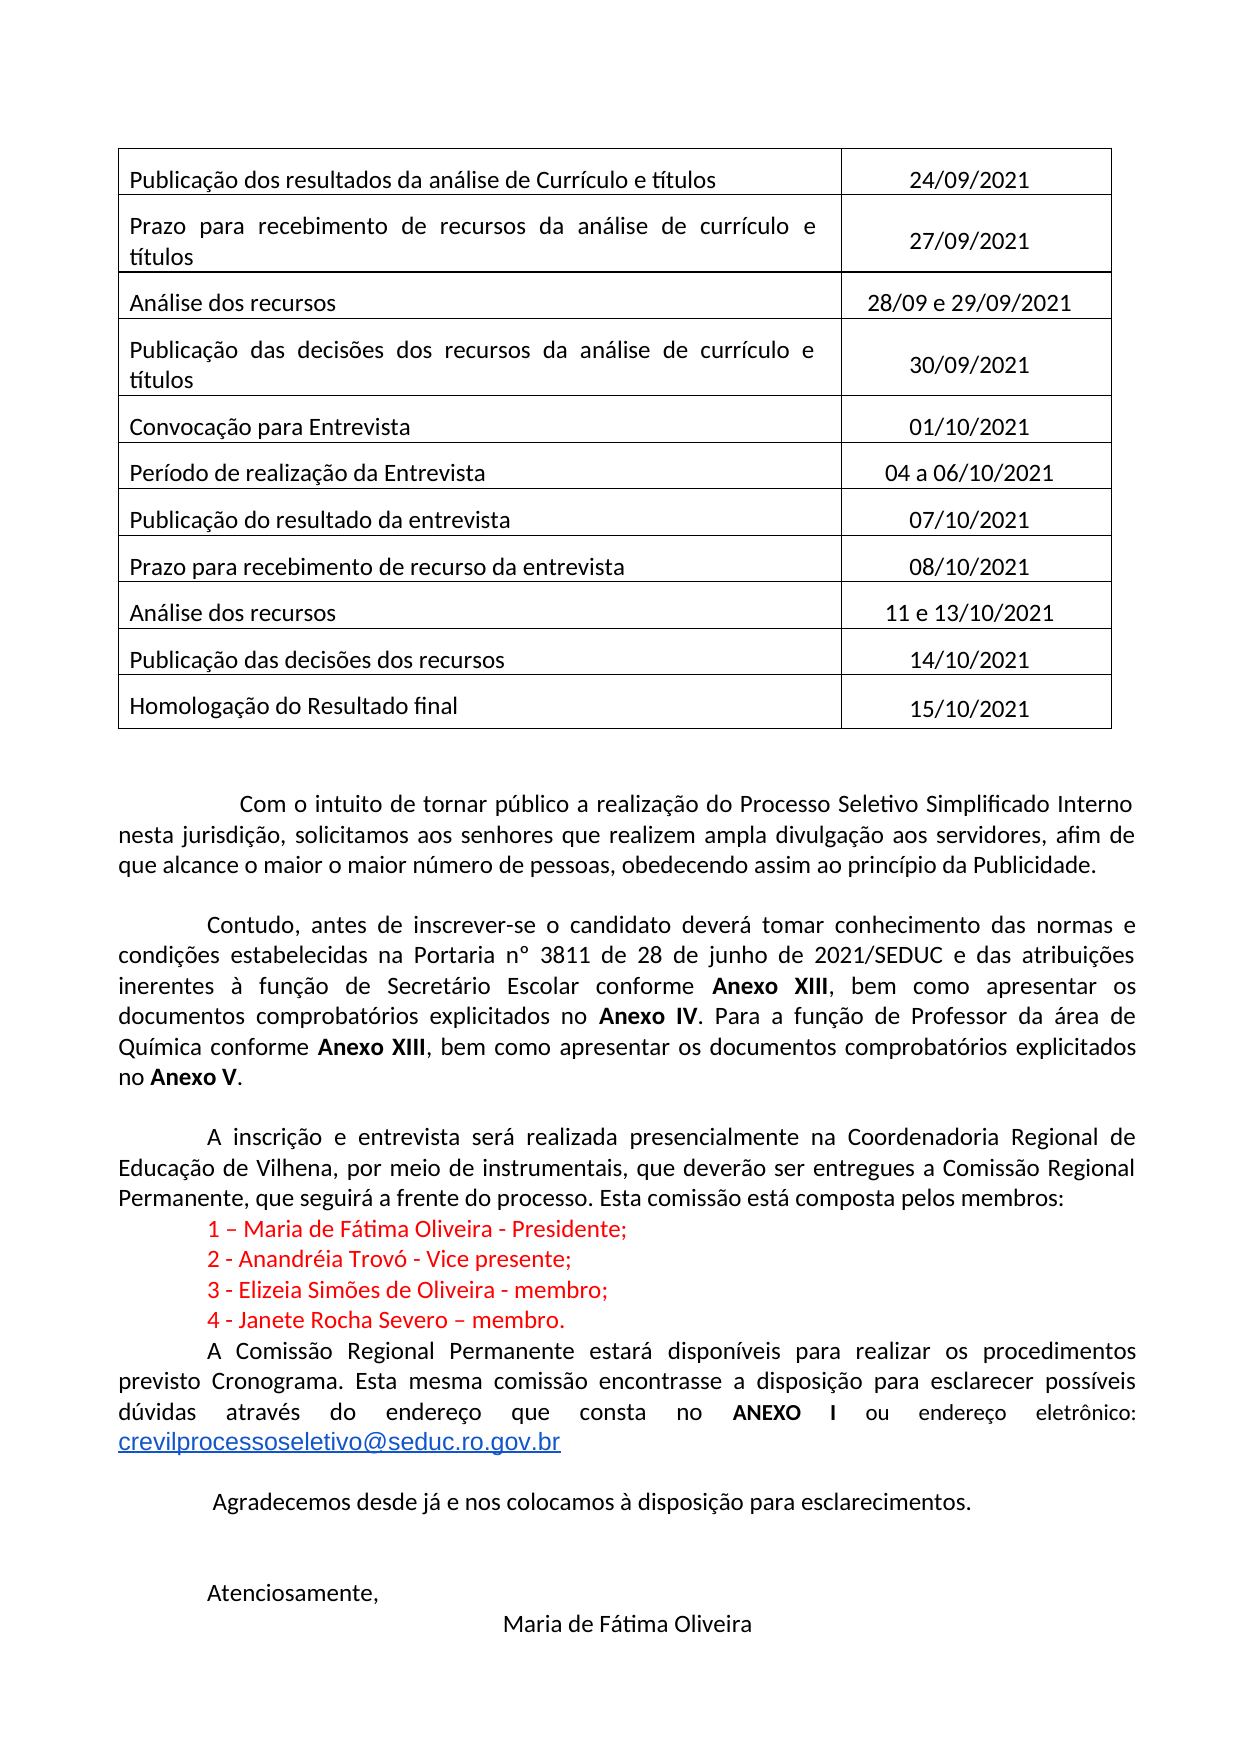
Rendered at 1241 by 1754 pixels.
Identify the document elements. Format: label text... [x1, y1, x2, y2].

text Contudo, antes de inscrever-se o candidato deverá tomar conhecimento das normas e condições estabelecidas na Portaria nº 3811 de 28 de junho de 2021/SEDUC e das atribuições inerentes à função de Secretário Escolar conforme Anexo XIII, bem como apresentar os documentos comprobatórios explicitados no Anexo IV. Para a função de Professor da área de Química conforme Anexo XIII, bem como apresentar os documentos comprobatórios explicitados no Anexo V. [118, 909, 1137, 1092]
table_cell 08/10/2021 [842, 536, 1111, 581]
table_cell 04 a 06/10/2021 [842, 443, 1111, 488]
table_cell 27/09/2021 [842, 195, 1111, 271]
text 3 - Elizeia Simões de Oliveira - membro; [118, 1274, 1137, 1304]
table_cell Publicação dos resultados da análise de Currículo e títulos [119, 149, 841, 194]
table_cell 11 e 13/10/2021 [842, 582, 1111, 628]
text 1 – Maria de Fátima Oliveira - Presidente; [118, 1213, 1137, 1243]
text Com o intuito de tornar público a realização do Processo Seletivo Simplificado Interno nesta jurisdição, solicitamos aos senhores que realizem ampla divulgação aos servidores, afim de que alcance o maior o maior número de pessoas, obedecendo assim ao princípio da Publicidade. [118, 788, 1137, 880]
text A Comissão Regional Permanente estará disponíveis para realizar os procedimentos previsto Cronograma. Esta mesma comissão encontrasse a disposição para esclarecer possíveis dúvidas através do endereço que consta no ANEXO I ou endereço eletrônico: crevilprocessoseletivo@seduc.ro.gov.br [118, 1335, 1137, 1455]
table_cell 28/09 e 29/09/2021 [842, 273, 1111, 318]
table_cell Homologação do Resultado final [119, 675, 841, 727]
text Agradecemos desde já e nos colocamos à disposição para esclarecimentos. [118, 1486, 1137, 1516]
table_cell 30/09/2021 [842, 319, 1111, 395]
table_cell 14/10/2021 [842, 629, 1111, 674]
text Atenciosamente, [118, 1577, 1137, 1608]
table_cell Prazo para recebimento de recurso da entrevista [119, 536, 841, 581]
table_cell Análise dos recursos [119, 273, 841, 318]
table_cell Análise dos recursos [119, 582, 841, 628]
table_cell Convocação para Entrevista [119, 396, 841, 442]
table_cell Prazo para recebimento de recursos da análise de currículo e títulos [119, 195, 841, 271]
table_cell 24/09/2021 [842, 149, 1111, 194]
text A inscrição e entrevista será realizada presencialmente na Coordenadoria Regional de Educação de Vilhena, por meio de instrumentais, que deverão ser entregues a Comissão Regional Permanente, que seguirá a frente do processo. Esta comissão está composta pelos membros: [118, 1121, 1137, 1213]
table_cell 01/10/2021 [842, 396, 1111, 442]
table_cell Período de realização da Entrevista [119, 443, 841, 488]
table_cell 07/10/2021 [842, 489, 1111, 535]
text 2 - Anandréia Trovó - Vice presente; [118, 1243, 1137, 1274]
table_cell Publicação das decisões dos recursos da análise de currículo e títulos [119, 319, 841, 395]
table_cell Publicação das decisões dos recursos [119, 629, 841, 674]
text Maria de Fátima Oliveira [118, 1608, 1137, 1638]
table_cell 15/10/2021 [842, 675, 1111, 727]
text 4 - Janete Rocha Severo – membro. [118, 1304, 1137, 1335]
table_cell Publicação do resultado da entrevista [119, 489, 841, 535]
